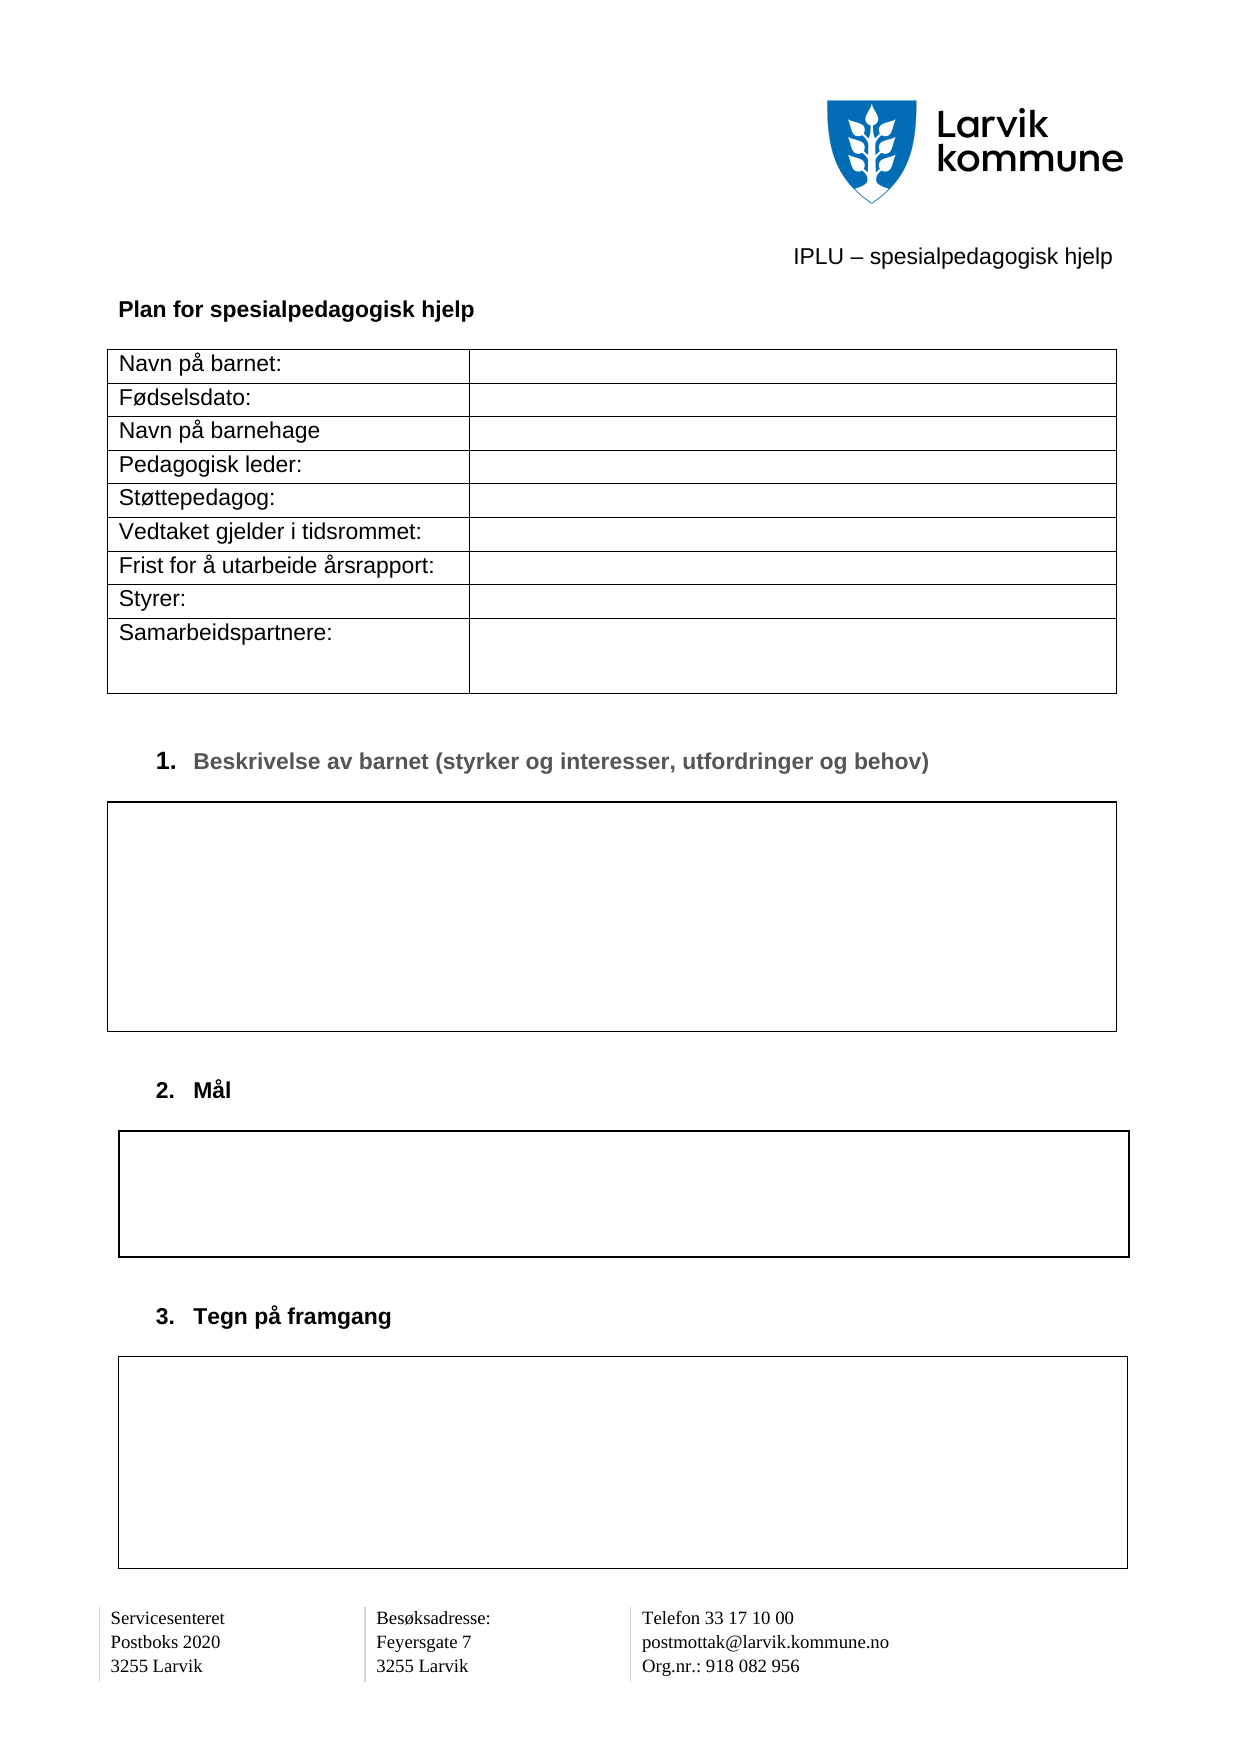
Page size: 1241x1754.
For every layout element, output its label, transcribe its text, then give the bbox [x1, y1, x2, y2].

text Plan for spesialpedagogisk hjelp [118, 296, 1128, 322]
table_header [120, 1132, 1128, 1256]
picture [816, 0, 1241, 212]
table_cell [470, 518, 1116, 551]
list Tegn på framgang [156, 1303, 1128, 1329]
table_cell Vedtaket gjelder i tidsrommet: [108, 518, 469, 551]
table_cell Samarbeidspartnere: [108, 619, 469, 693]
table_cell [470, 619, 1116, 693]
table_cell [470, 484, 1116, 517]
table_cell Navn på barnehage [108, 417, 469, 450]
table_cell Fødselsdato: [108, 384, 469, 416]
table_header [119, 1357, 1127, 1567]
table_header [108, 803, 1116, 1031]
table_cell [470, 552, 1116, 584]
table_cell [470, 451, 1116, 483]
list Mål [156, 1077, 1128, 1103]
table_cell Pedagogisk leder: [108, 451, 469, 483]
table_cell Frist for å utarbeide årsrapport: [108, 552, 469, 584]
table_header Navn på barnet: [108, 350, 469, 382]
table_header [470, 350, 1116, 382]
table_cell [470, 585, 1116, 618]
text IPLU – spesialpedagogisk hjelp [118, 243, 1128, 270]
table_cell [470, 384, 1116, 416]
table_cell Styrer: [108, 585, 469, 618]
list Beskrivelse av barnet (styrker og interesser, utfordringer og behov) [156, 746, 1128, 775]
table_cell [470, 417, 1116, 450]
table_cell Støttepedagog: [108, 484, 469, 517]
